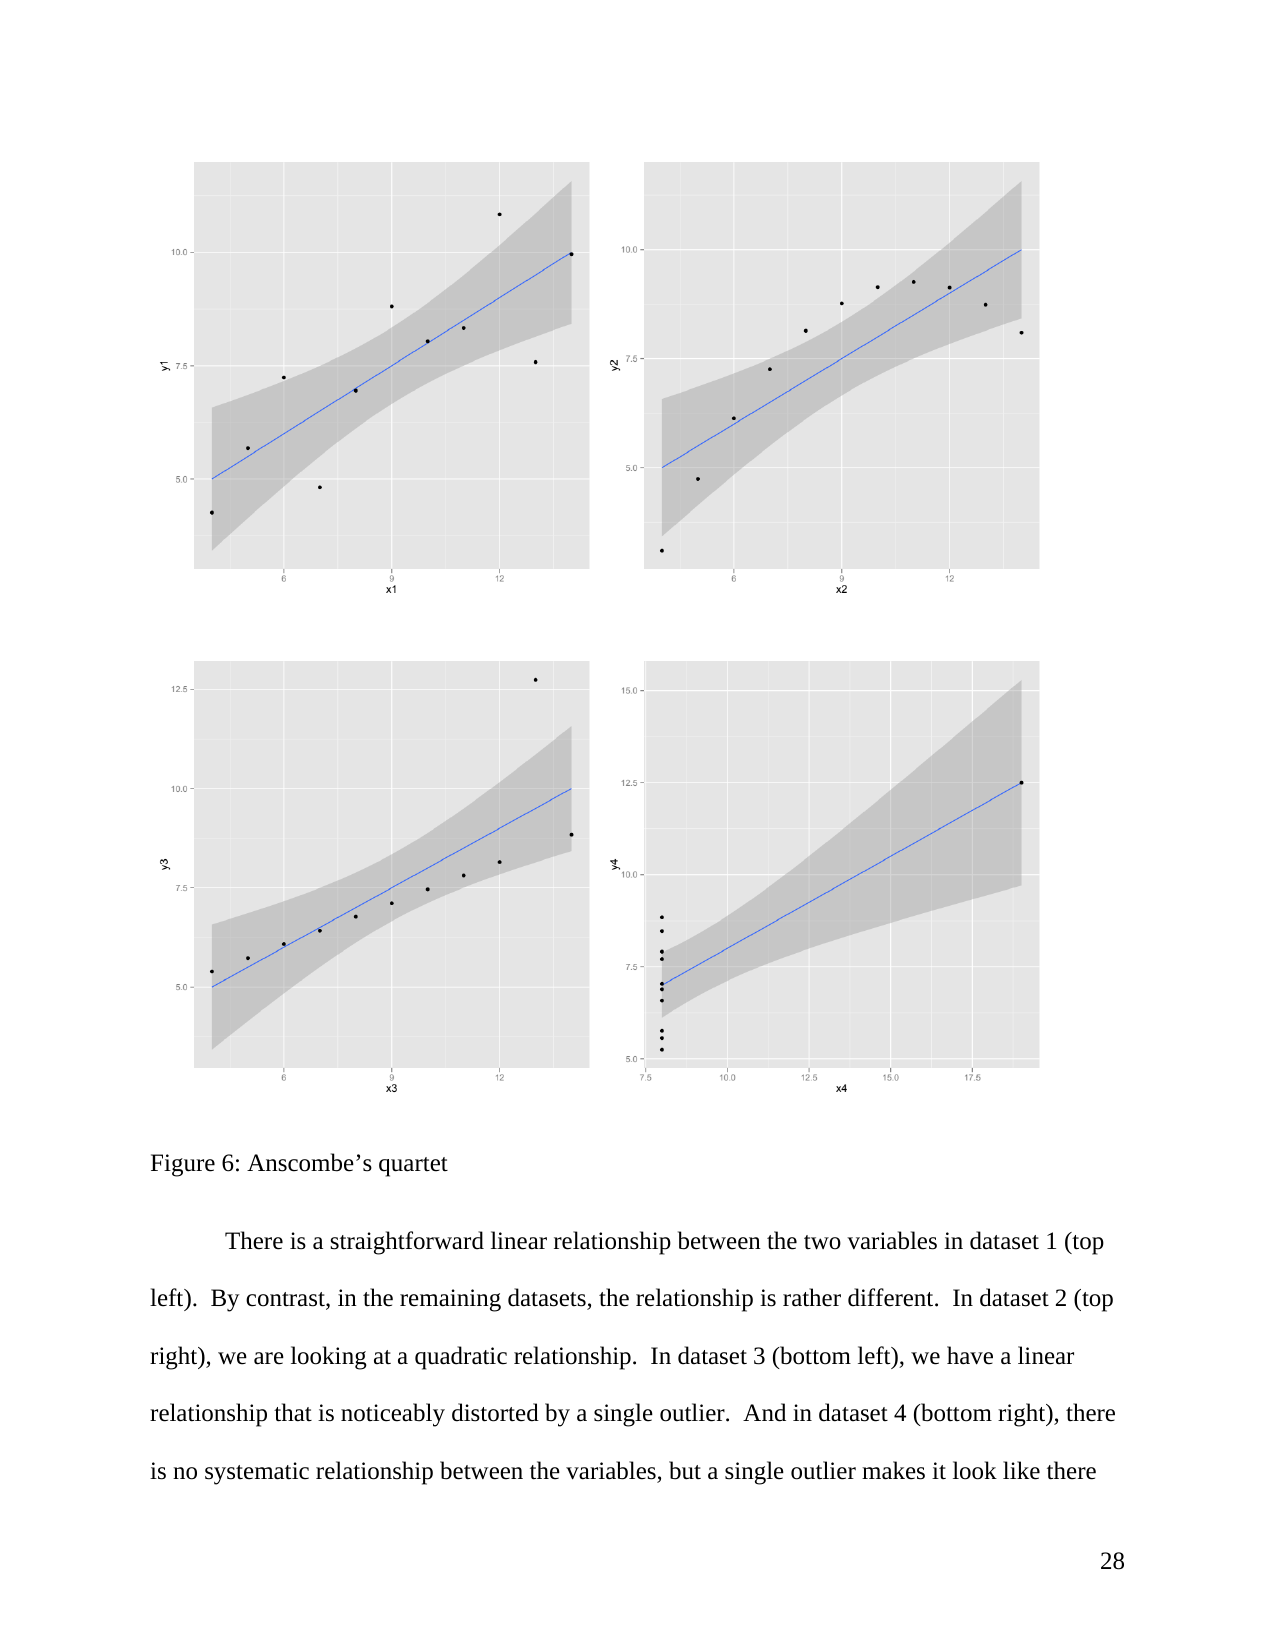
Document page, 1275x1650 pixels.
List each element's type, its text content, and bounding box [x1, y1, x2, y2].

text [150, 1226, 1125, 1485]
text Figure 6: Anscombe’s quartet [150, 1148, 1125, 1176]
